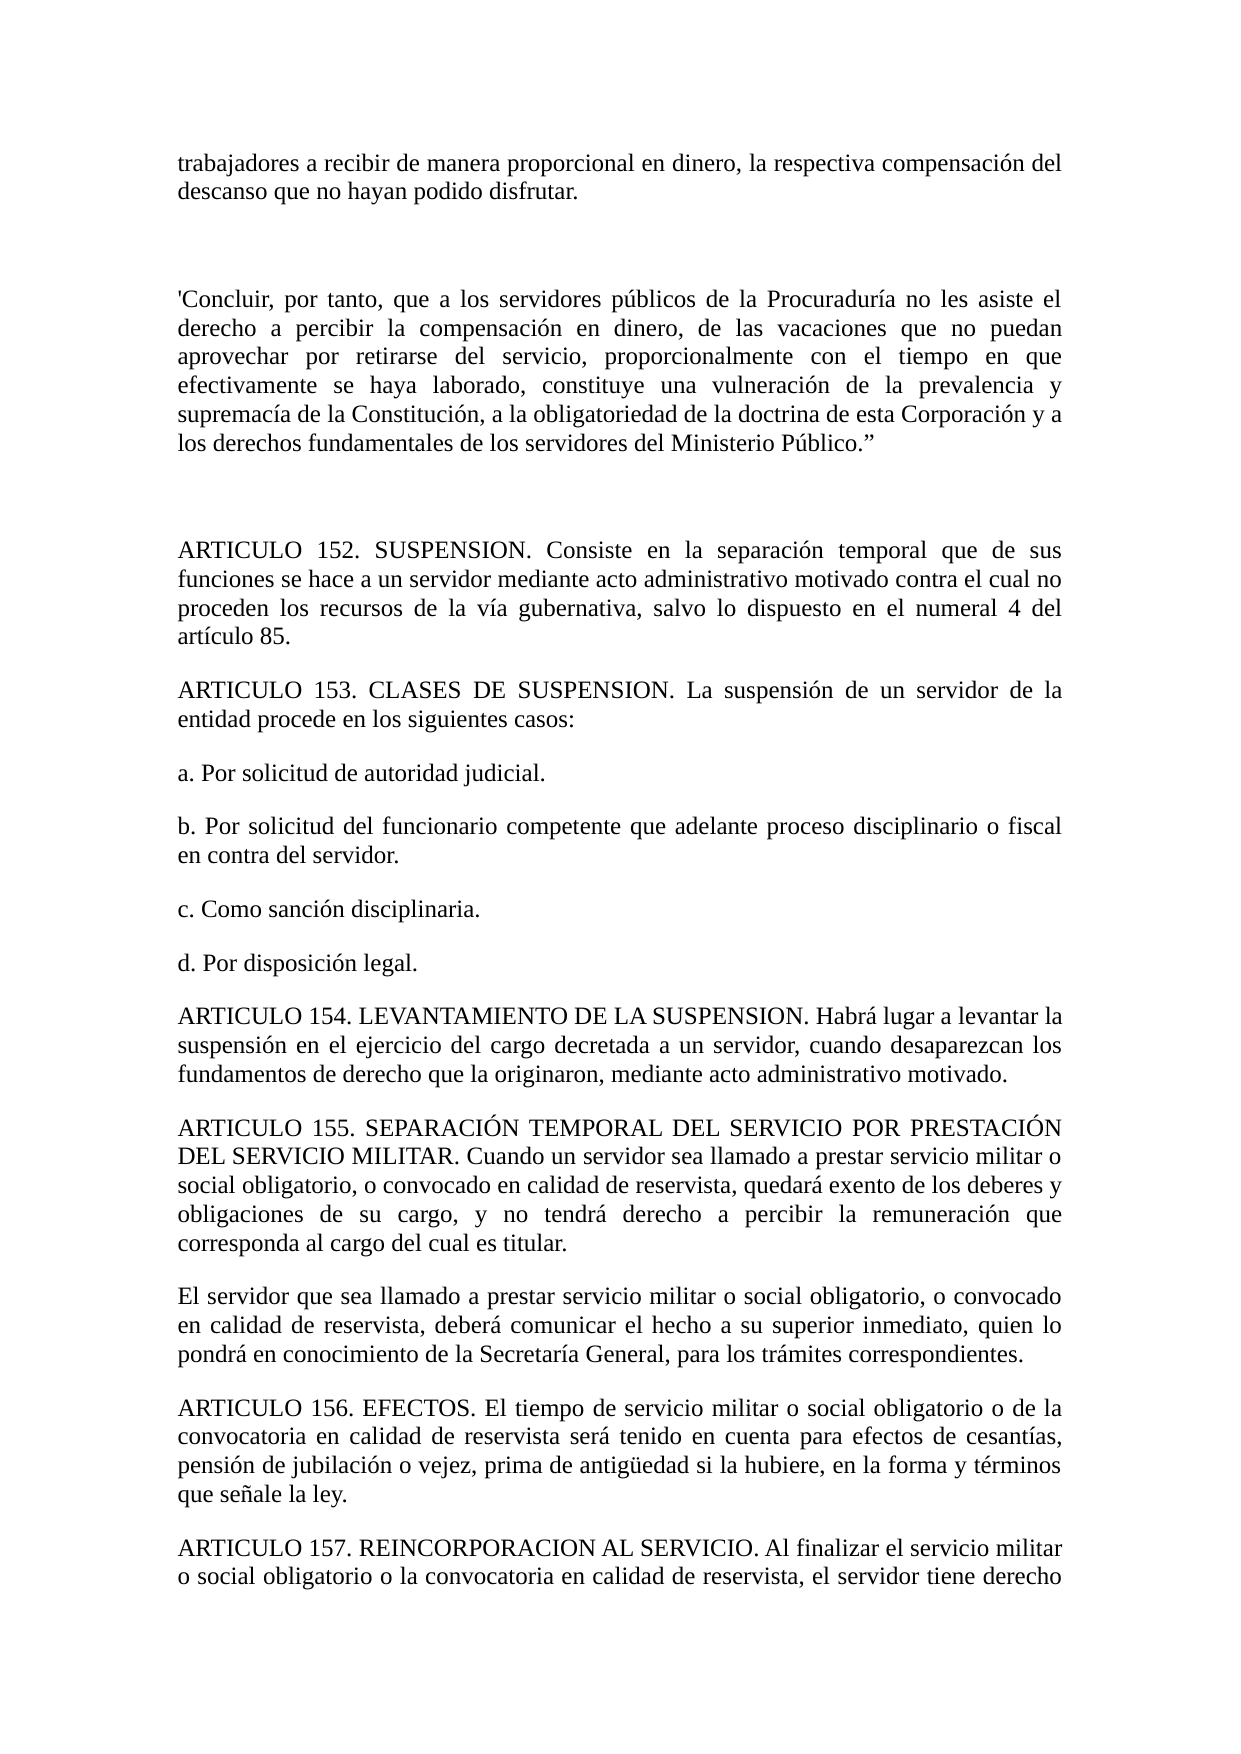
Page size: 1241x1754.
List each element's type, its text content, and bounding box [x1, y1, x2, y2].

text ARTICULO 154. LEVANTAMIENTO DE LA SUSPENSION. Habrá lugar a levantar la suspensión en el ejercicio del cargo decretada a un servidor, cuando desaparezcan los fundamentos de derecho que la originaron, mediante acto administrativo motivado. [177, 1001, 1063, 1088]
text a. Por solicitud de autoridad judicial. [177, 758, 1063, 786]
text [177, 148, 1063, 205]
text El servidor que sea llamado a prestar servicio militar o social obligatorio, o convocado en calidad de reservista, deberá comunicar el hecho a su superior inmediato, quien lo pondrá en conocimiento de la Secretaría General, para los trámites correspondientes. [177, 1281, 1063, 1368]
text 'Concluir, por tanto, que a los servidores públicos de la Procuraduría no les asiste el derecho a percibir la compensación en dinero, de las vacaciones que no puedan aprovechar por retirarse del servicio, proporcionalmente con el tiempo en que efectivamente se haya laborado, constituye una vulneración de la prevalencia y supremacía de la Constitución, a la obligatoriedad de la doctrina de esta Corporación y a los derechos fundamentales de los servidores del Ministerio Público.” [177, 284, 1063, 456]
text ARTICULO 155. SEPARACIÓN TEMPORAL DEL SERVICIO POR PRESTACIÓN DEL SERVICIO MILITAR. Cuando un servidor sea llamado a prestar servicio militar o social obligatorio, o convocado en calidad de reservista, quedará exento de los deberes y obligaciones de su cargo, y no tendrá derecho a percibir la remuneración que corresponda al cargo del cual es titular. [177, 1113, 1063, 1256]
text c. Como sanción disciplinaria. [177, 894, 1063, 923]
text d. Por disposición legal. [177, 948, 1063, 976]
text ARTICULO 156. EFECTOS. El tiempo de servicio militar o social obligatorio o de la convocatoria en calidad de reservista será tenido en cuenta para efectos de cesantías, pensión de jubilación o vejez, prima de antigüedad si la hubiere, en la forma y términos que señale la ley. [177, 1393, 1063, 1508]
text ARTICULO 153. CLASES DE SUSPENSION. La suspensión de un servidor de la entidad procede en los siguientes casos: [177, 675, 1063, 733]
text ARTICULO 152. SUSPENSION. Consiste en la separación temporal que de sus funciones se hace a un servidor mediante acto administrativo motivado contra el cual no proceden los recursos de la vía gubernativa, salvo lo dispuesto en el numeral 4 del artículo 85. [177, 535, 1063, 650]
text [177, 1533, 1063, 1590]
text b. Por solicitud del funcionario competente que adelante proceso disciplinario o fiscal en contra del servidor. [177, 811, 1063, 869]
